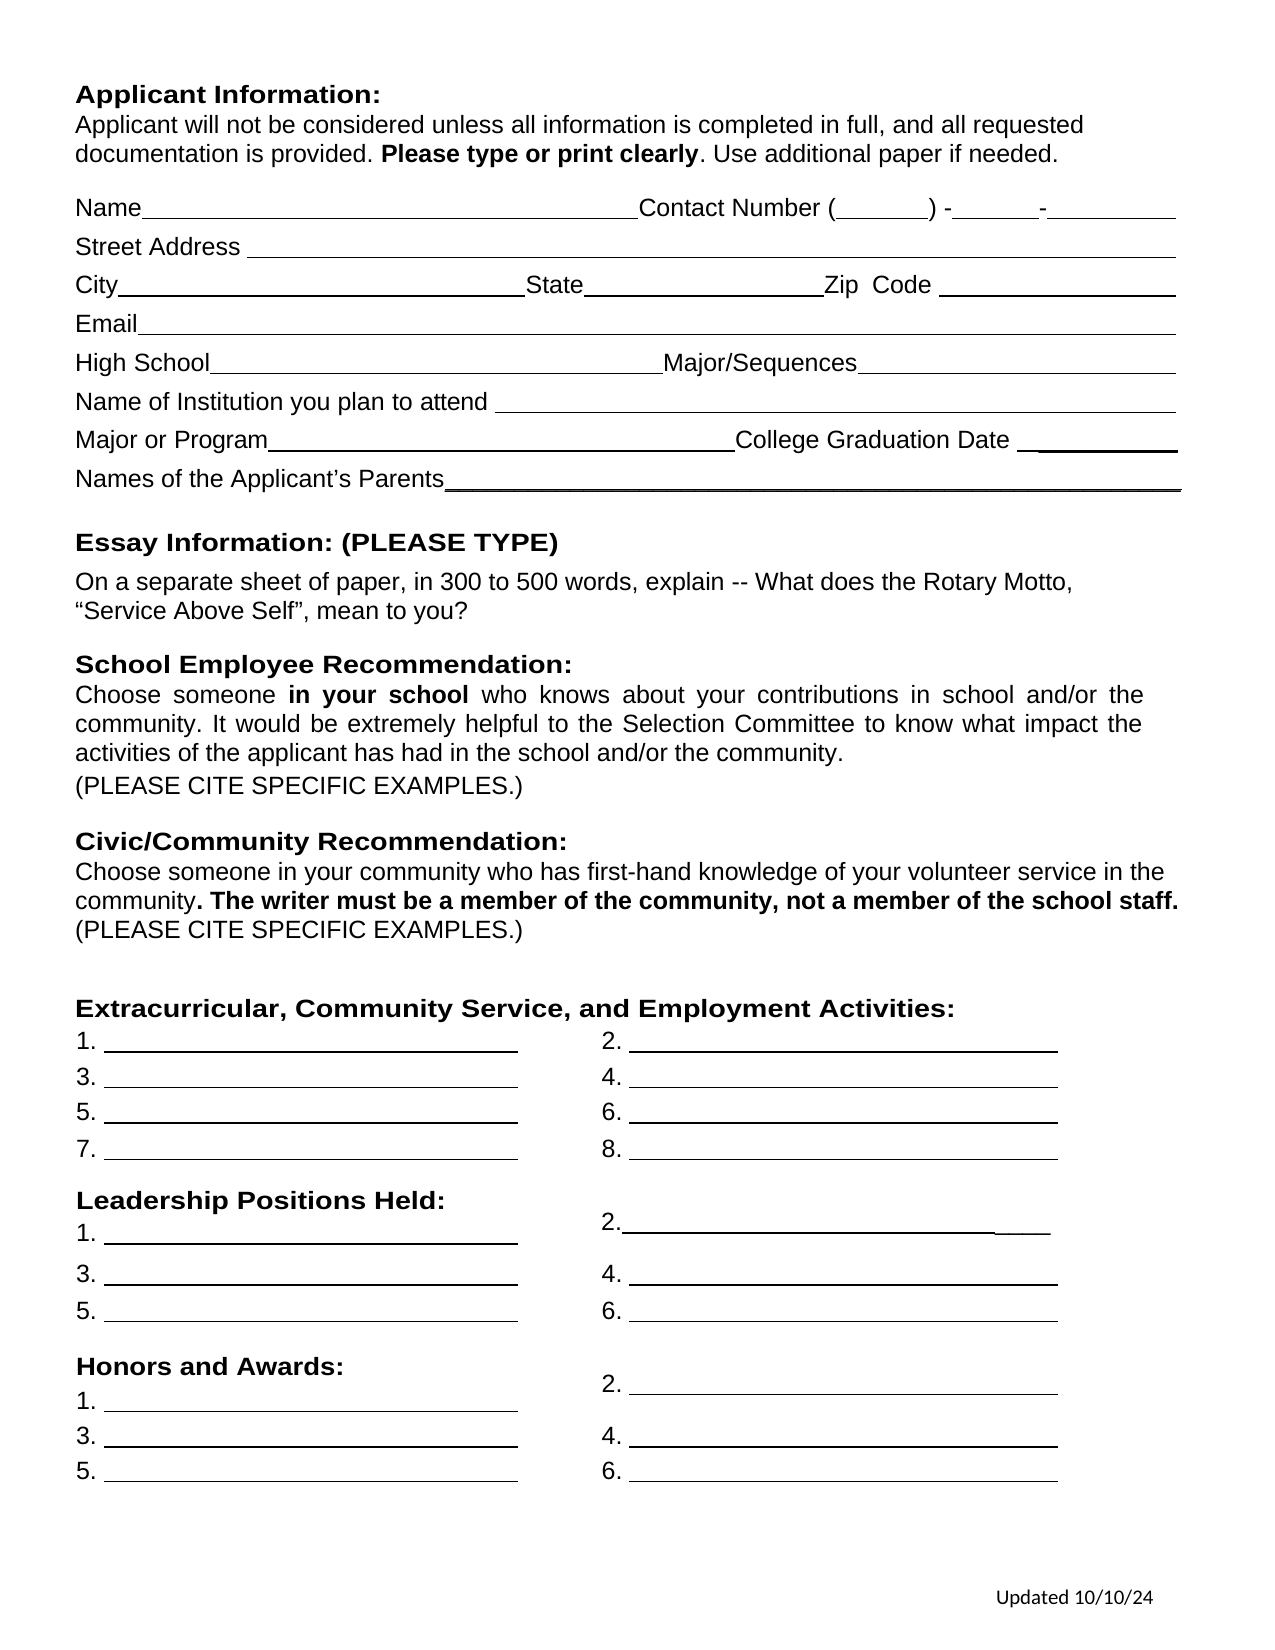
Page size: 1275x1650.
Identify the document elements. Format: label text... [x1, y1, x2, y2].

table_cell 7. [71, 1130, 559, 1174]
table_cell 5. [71, 1454, 559, 1488]
text Essay Information: (PLEASE TYPE) [75, 528, 1192, 557]
table_cell 4. [559, 1058, 1063, 1094]
text On a separate sheet of paper, in 300 to 500 words, explain -- What does the Rotary Motto, “Service Above Self”, mean to you? [75, 567, 1149, 625]
table_cell 5. [71, 1292, 559, 1336]
subtitle Applicant Information: [75, 76, 1210, 110]
table_cell Leadership Positions Held: 1. [71, 1174, 559, 1256]
text Choose someone in your community who has first-hand knowledge of your volunteer service in the community. The writer must be a member of the community, not a member of the school staff. (PLEASE CITE SPECIFIC EXAMPLES.) [75, 857, 1192, 943]
table_cell 5. [71, 1094, 559, 1129]
table_header 2. [559, 1024, 1063, 1058]
table_cell 4. [559, 1256, 1063, 1292]
table_cell 6. [559, 1454, 1063, 1488]
text (PLEASE CITE SPECIFIC EXAMPLES.) [75, 766, 1210, 802]
subtitle Extracurricular, Community Service, and Employment Activities: [75, 994, 1210, 1022]
table_cell 2. [559, 1336, 1063, 1418]
table_header 1. [71, 1024, 559, 1058]
table_cell 2. ____ [559, 1174, 1063, 1256]
table_cell 8. [559, 1130, 1063, 1174]
subtitle School Employee Recommendation: [75, 646, 1210, 680]
table_cell 4. [559, 1418, 1063, 1453]
table_cell 6. [559, 1094, 1063, 1129]
subtitle Civic/Community Recommendation: [75, 823, 1210, 857]
text Applicant will not be considered unless all information is completed in full, and all requested documentation is provided. Please type or print clearly. Use additional paper if needed. [75, 110, 1210, 168]
table_cell 3. [71, 1058, 559, 1094]
text Choose someone in your school who knows about your contributions in school and/or the community. It would be extremely helpful to the Selection Committee to know what impact the activities of the applicant has had in the school and/or the community. [75, 680, 1145, 766]
table_cell 6. [559, 1292, 1063, 1336]
text Name Contact Number ( ) - - Street Address City State Zip Code Email High School Major/Sequences Name of Institution you plan to attend Major or Program College Graduation Date __________ Names of the Applicant’s Parents_____________________________________________________ [75, 193, 1192, 493]
table_cell Honors and Awards: 1. [71, 1336, 559, 1418]
table_cell 3. [71, 1256, 559, 1292]
table_cell 3. [71, 1418, 559, 1453]
